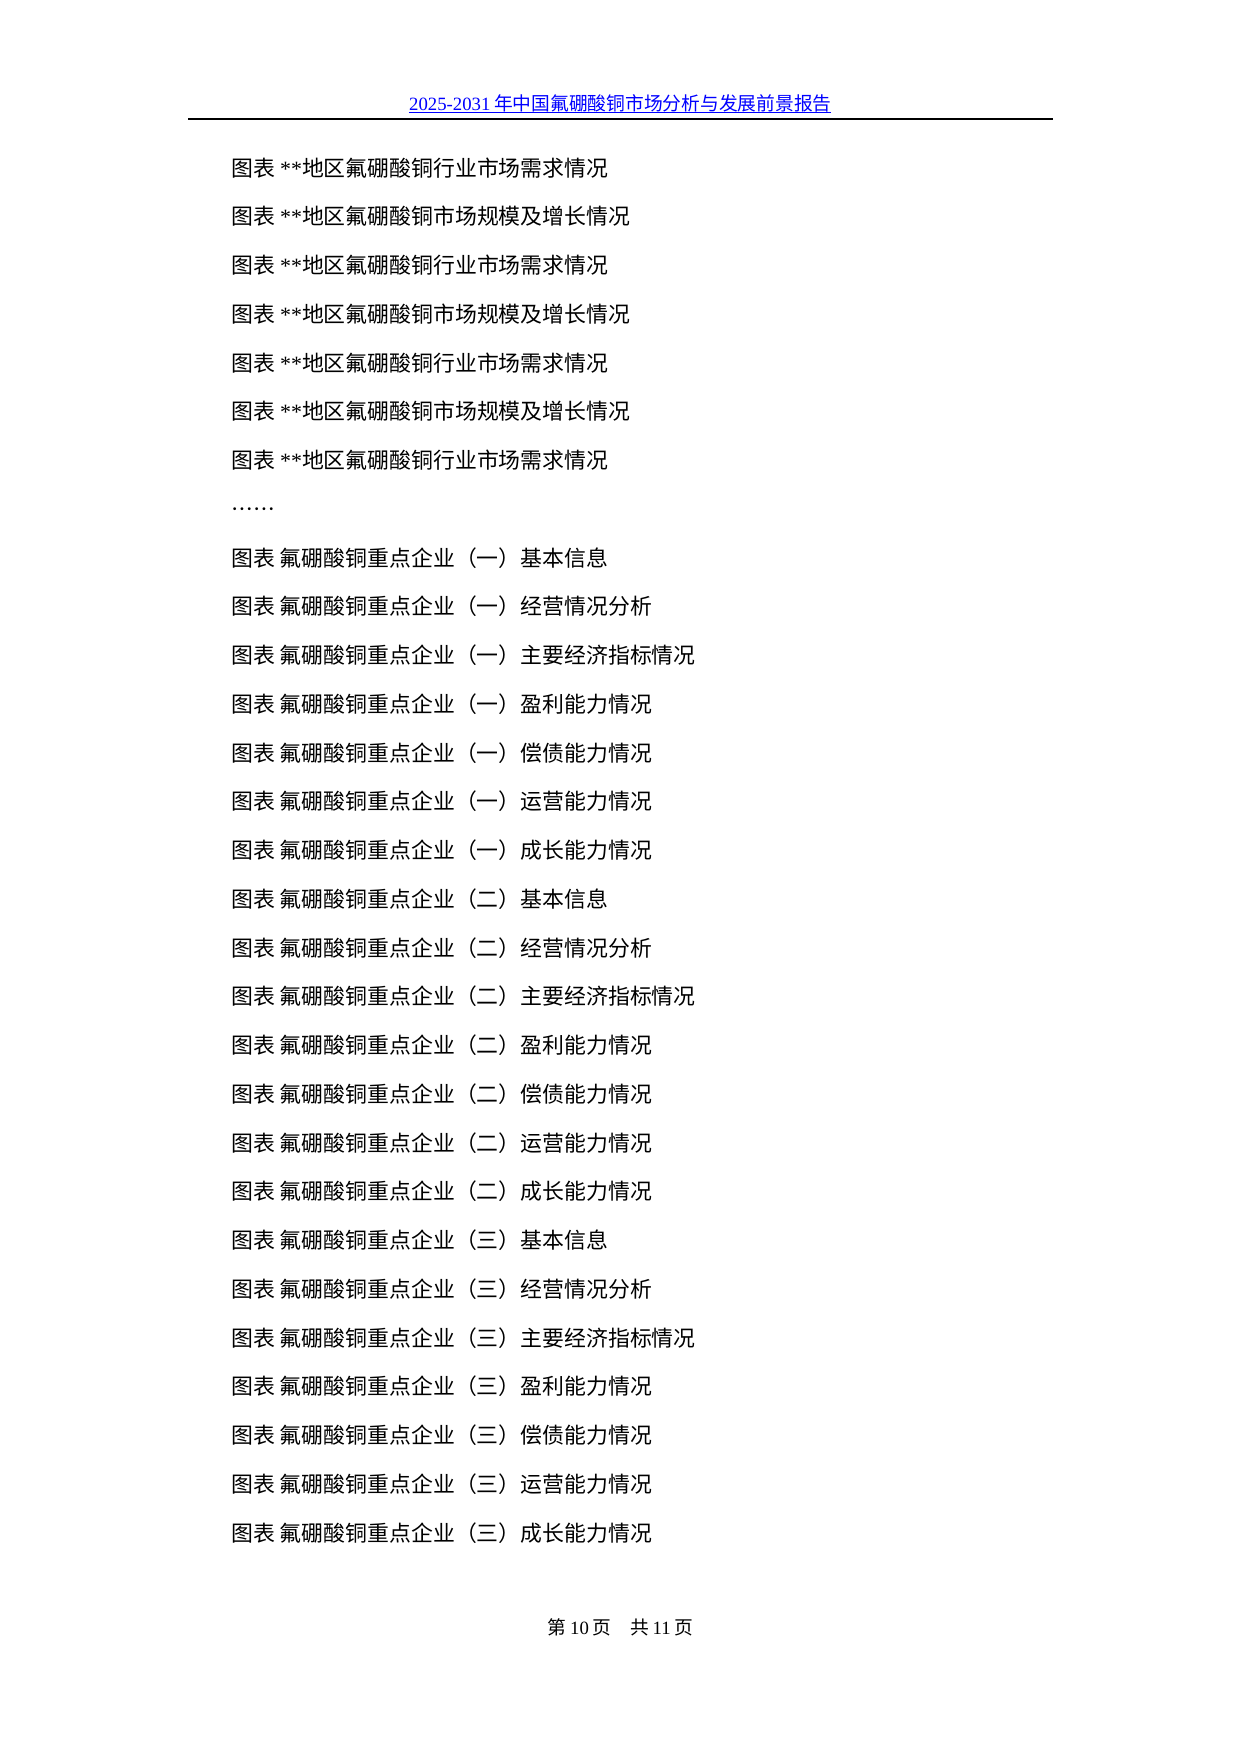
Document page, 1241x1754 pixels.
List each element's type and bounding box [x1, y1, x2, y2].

text [187, 150, 1053, 1548]
